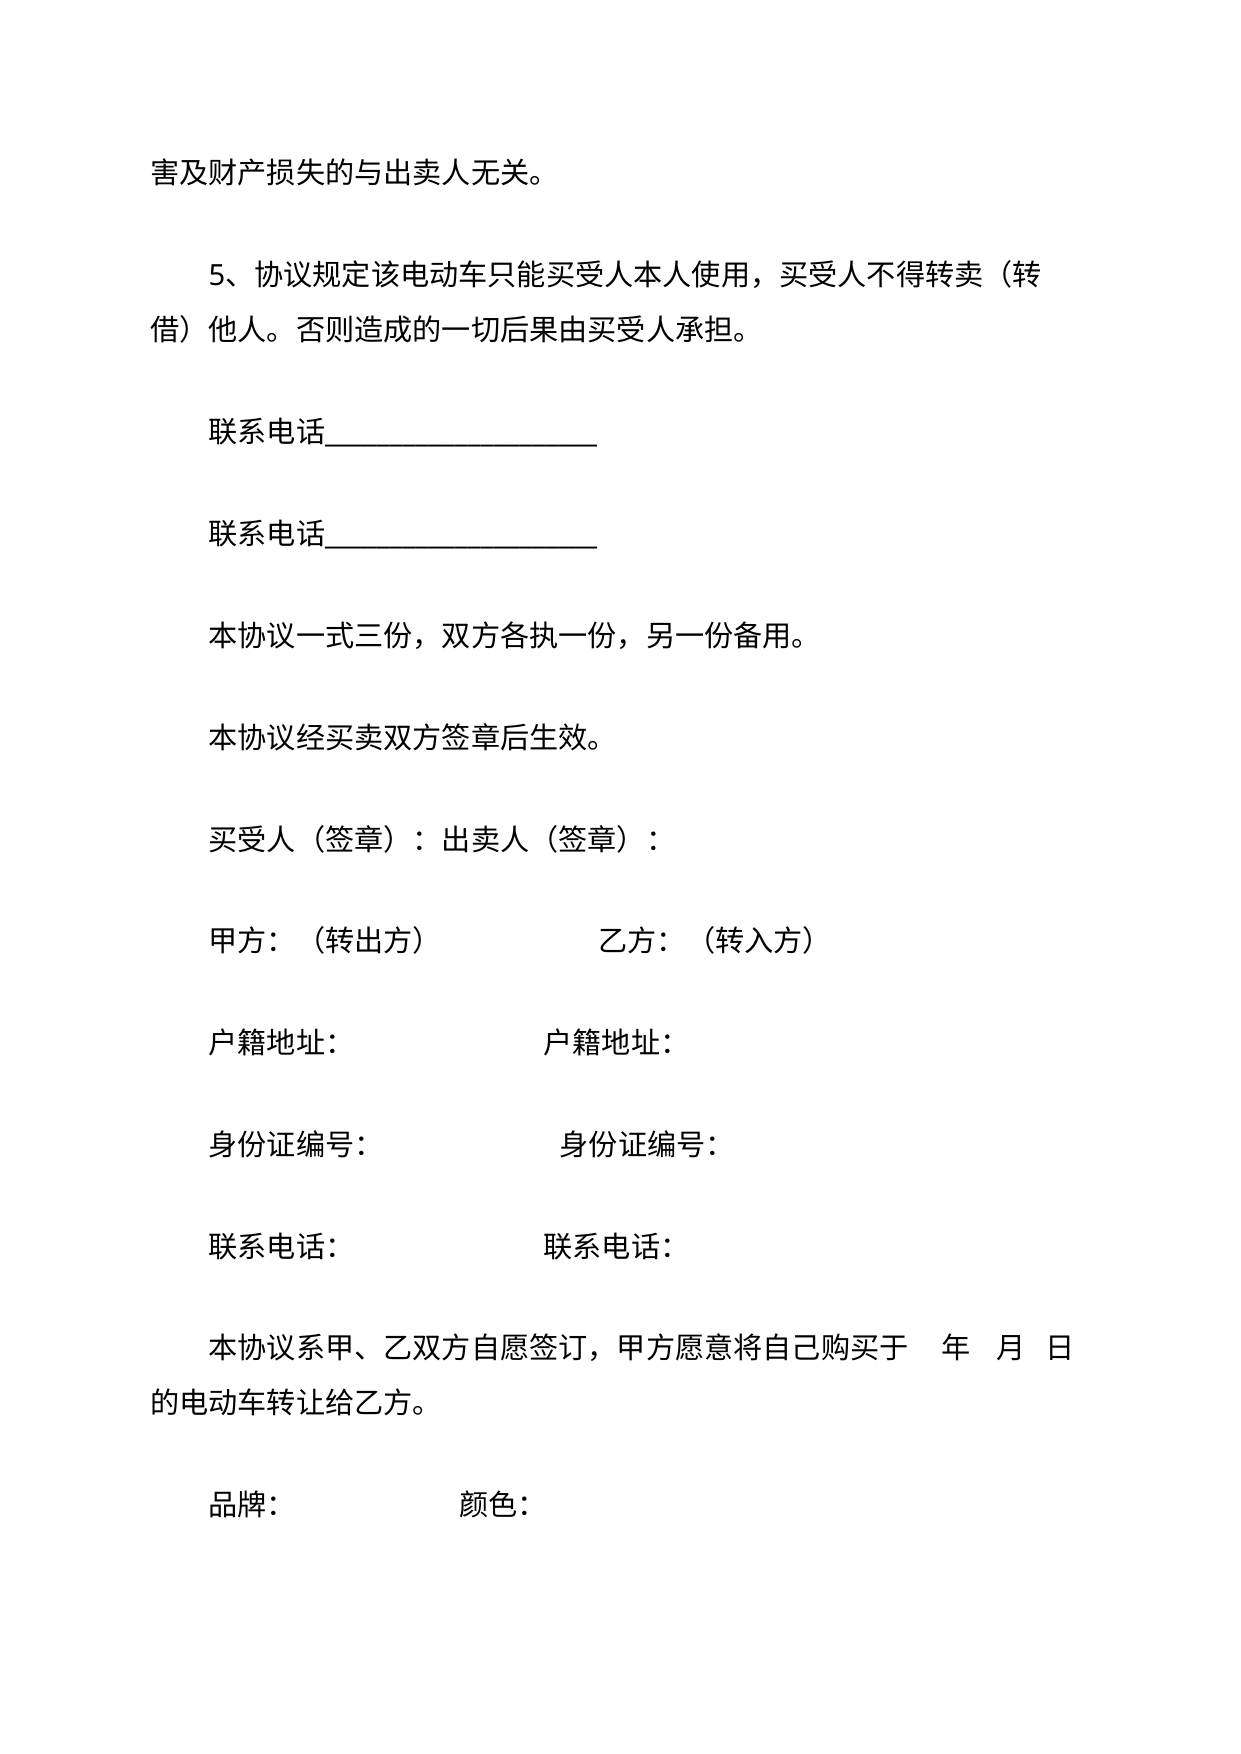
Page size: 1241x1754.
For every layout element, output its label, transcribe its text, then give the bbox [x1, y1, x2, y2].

text 本协议系甲、乙双方自愿签订，甲方愿意将自己购买于 年 月 日的电动车转让给乙方。 [150, 1325, 1090, 1422]
text 本协议经买卖双方签章后生效。 [150, 714, 1090, 757]
text 户籍地址： 户籍地址： [150, 1019, 1090, 1062]
text 身份证编号： 身份证编号： [150, 1121, 1090, 1164]
text 品牌： 颜色： [150, 1482, 1090, 1524]
text 5、协议规定该电动车只能买受人本人使用，买受人不得转卖（转借）他人。否则造成的一切后果由买受人承担。 [150, 252, 1090, 349]
text 联系电话_____________________ [150, 408, 1090, 451]
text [150, 150, 1090, 192]
text 本协议一式三份，双方各执一份，另一份备用。 [150, 612, 1090, 655]
text 联系电话： 联系电话： [150, 1223, 1090, 1265]
text 联系电话_____________________ [150, 511, 1090, 553]
text 买受人（签章）：出卖人（签章）： [150, 816, 1090, 858]
text 甲方：（转出方） 乙方：（转入方） [150, 918, 1090, 960]
